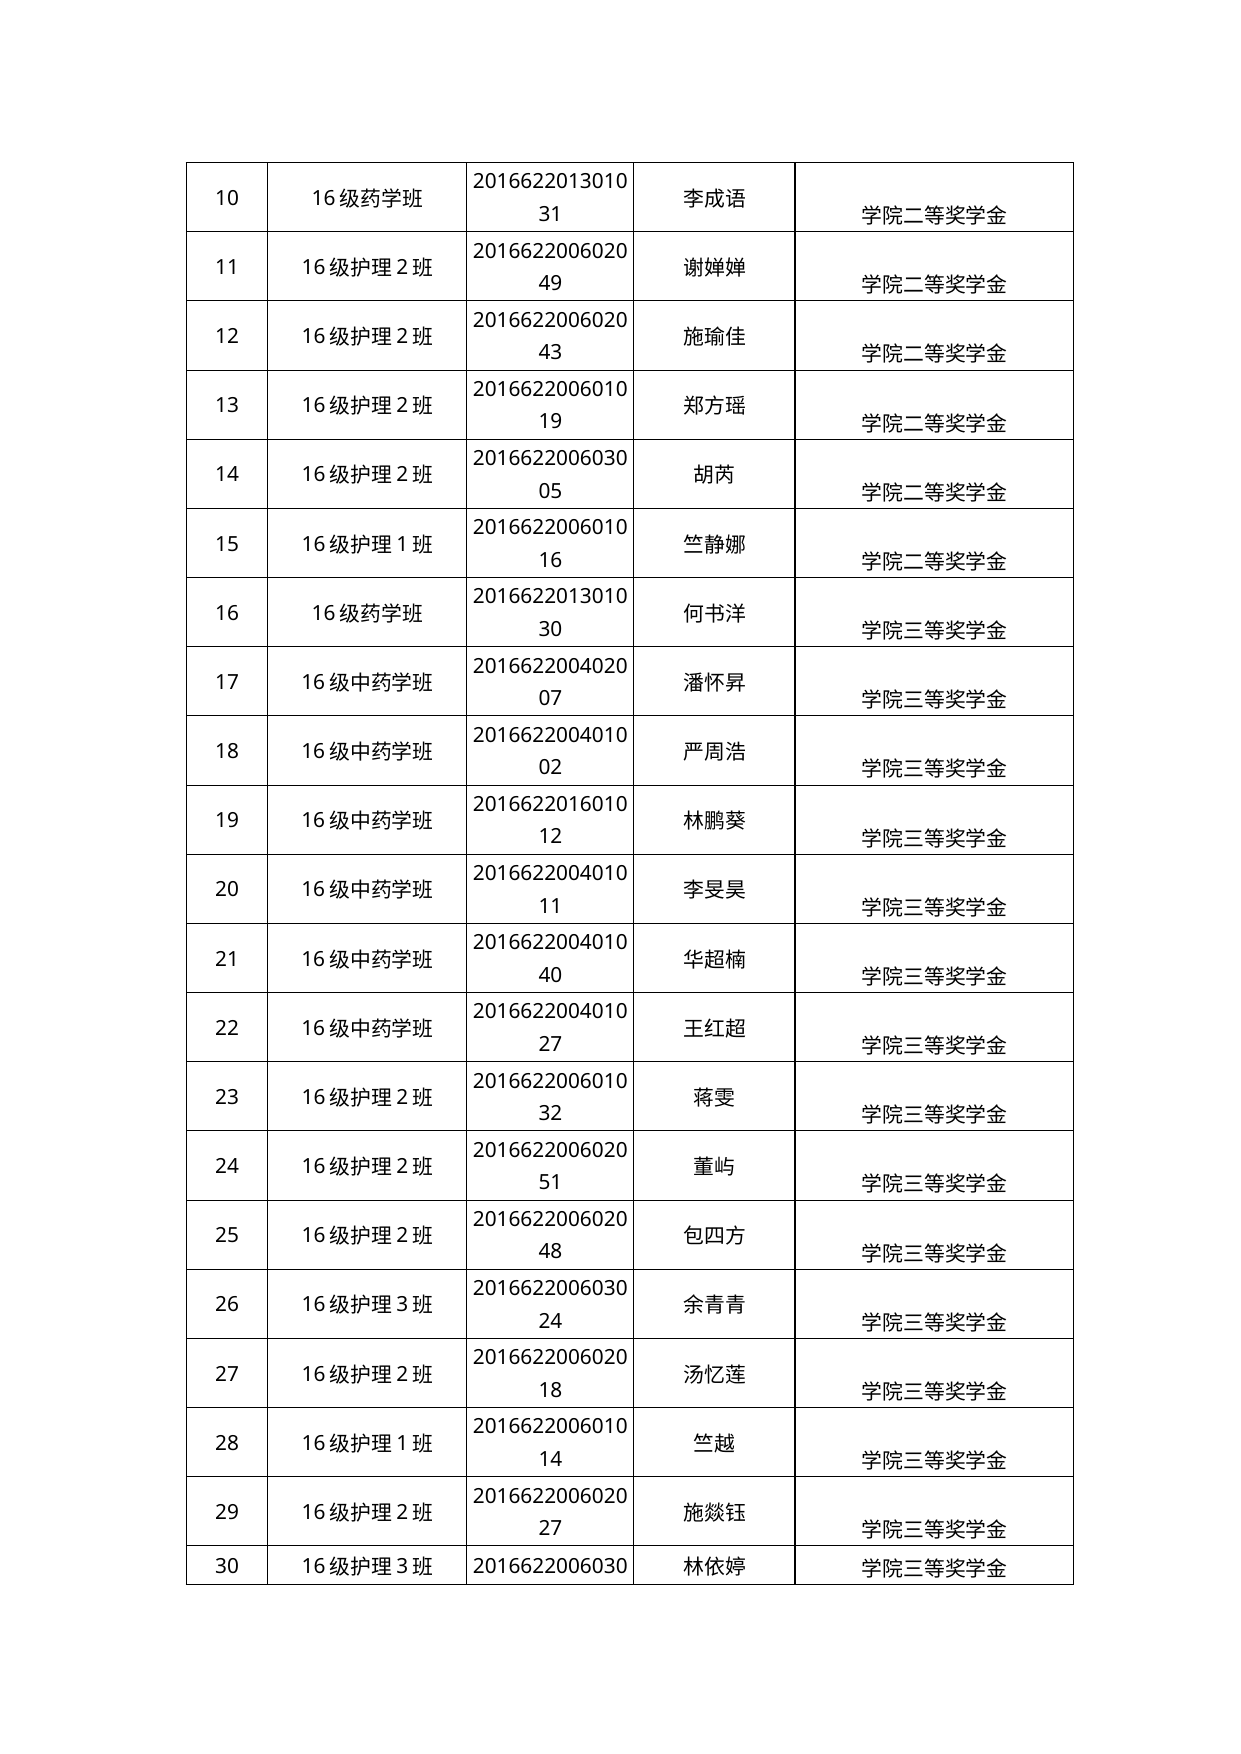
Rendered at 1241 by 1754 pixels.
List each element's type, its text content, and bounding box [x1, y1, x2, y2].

table_cell 王红超 [634, 993, 794, 1061]
table_cell 学院二等奖学金 [796, 509, 1073, 577]
table_cell 董屿 [634, 1131, 794, 1199]
table_cell 20 [187, 855, 267, 923]
table_cell 谢婵婵 [634, 232, 794, 300]
table_cell 学院二等奖学金 [796, 440, 1073, 508]
table_cell 16级护理2班 [268, 440, 466, 508]
table_cell 余青青 [634, 1270, 794, 1338]
table_cell 201662200402007 [467, 647, 633, 715]
table_cell 16级药学班 [268, 163, 466, 231]
table_cell 27 [187, 1339, 267, 1407]
table_cell 201662200602049 [467, 232, 633, 300]
table_cell 学院三等奖学金 [796, 1546, 1073, 1584]
table_cell 201662200602043 [467, 301, 633, 369]
table_cell 16级中药学班 [268, 716, 466, 784]
table_cell 蒋雯 [634, 1062, 794, 1130]
table_cell 201662200602051 [467, 1131, 633, 1199]
table_cell 24 [187, 1131, 267, 1199]
table_cell 学院三等奖学金 [796, 1477, 1073, 1545]
table_cell 学院三等奖学金 [796, 924, 1073, 992]
table_cell 16级护理2班 [268, 1201, 466, 1269]
table_cell 胡芮 [634, 440, 794, 508]
table_cell 201662200401040 [467, 924, 633, 992]
table_cell 201662200601032 [467, 1062, 633, 1130]
table_cell 28 [187, 1408, 267, 1476]
table_cell 19 [187, 786, 267, 854]
table_cell 李成语 [634, 163, 794, 231]
table_cell 学院三等奖学金 [796, 578, 1073, 646]
table_cell 16级护理2班 [268, 1477, 466, 1545]
table_cell 30 [187, 1546, 267, 1584]
table_cell 严周浩 [634, 716, 794, 784]
table_cell 17 [187, 647, 267, 715]
table_cell 学院三等奖学金 [796, 647, 1073, 715]
table_cell 201662201301030 [467, 578, 633, 646]
table_cell 16级中药学班 [268, 786, 466, 854]
table_cell 学院三等奖学金 [796, 1131, 1073, 1199]
table_cell 10 [187, 163, 267, 231]
table_cell 16级中药学班 [268, 647, 466, 715]
table_cell 201662200602027 [467, 1477, 633, 1545]
table_cell 14 [187, 440, 267, 508]
table_cell 竺越 [634, 1408, 794, 1476]
table_cell 16级药学班 [268, 578, 466, 646]
table_cell 竺静娜 [634, 509, 794, 577]
table_cell 学院三等奖学金 [796, 1408, 1073, 1476]
table_cell 16级中药学班 [268, 855, 466, 923]
table_cell 16级护理2班 [268, 1131, 466, 1199]
table_cell 16级护理2班 [268, 1062, 466, 1130]
table_cell 包四方 [634, 1201, 794, 1269]
table_cell 201662200603009 [467, 1546, 633, 1584]
table_cell 201662200602018 [467, 1339, 633, 1407]
table_cell 16级护理1班 [268, 509, 466, 577]
table_cell 学院三等奖学金 [796, 855, 1073, 923]
table_cell 15 [187, 509, 267, 577]
table_cell 学院二等奖学金 [796, 301, 1073, 369]
table_cell 学院三等奖学金 [796, 786, 1073, 854]
table_cell 何书洋 [634, 578, 794, 646]
table_cell 学院二等奖学金 [796, 163, 1073, 231]
table_cell 学院三等奖学金 [796, 1062, 1073, 1130]
table_cell 201662200603024 [467, 1270, 633, 1338]
table_cell 林鹏葵 [634, 786, 794, 854]
table_cell 16级护理1班 [268, 1408, 466, 1476]
table_cell 林依婷 [634, 1546, 794, 1584]
table_cell 201662200601019 [467, 371, 633, 439]
table_cell 11 [187, 232, 267, 300]
table_cell 学院三等奖学金 [796, 716, 1073, 784]
table_cell 学院三等奖学金 [796, 1270, 1073, 1338]
table_cell 22 [187, 993, 267, 1061]
table_cell 潘怀昇 [634, 647, 794, 715]
table_cell 201662200601016 [467, 509, 633, 577]
table_cell 201662200602048 [467, 1201, 633, 1269]
table_cell 16级护理2班 [268, 301, 466, 369]
table_cell 16级中药学班 [268, 924, 466, 992]
table_cell 12 [187, 301, 267, 369]
table_cell 16级护理3班 [268, 1546, 466, 1584]
table_cell 施瑜佳 [634, 301, 794, 369]
table_cell 16级护理2班 [268, 1339, 466, 1407]
table_cell 23 [187, 1062, 267, 1130]
table_cell 201662200401002 [467, 716, 633, 784]
table_cell 学院二等奖学金 [796, 232, 1073, 300]
table_cell 18 [187, 716, 267, 784]
table_cell 16 [187, 578, 267, 646]
table_cell 13 [187, 371, 267, 439]
table_cell 李旻昊 [634, 855, 794, 923]
table_cell 华超楠 [634, 924, 794, 992]
table_cell 201662200603005 [467, 440, 633, 508]
table_cell 201662201301031 [467, 163, 633, 231]
table_cell 201662200601014 [467, 1408, 633, 1476]
table_cell 学院二等奖学金 [796, 371, 1073, 439]
table_cell 郑方瑶 [634, 371, 794, 439]
table_cell 学院三等奖学金 [796, 1339, 1073, 1407]
table_cell 学院三等奖学金 [796, 993, 1073, 1061]
table_cell 201662200401027 [467, 993, 633, 1061]
table_cell 施燚钰 [634, 1477, 794, 1545]
table_cell 16级护理2班 [268, 232, 466, 300]
table_cell 201662201601012 [467, 786, 633, 854]
table_cell 201662200401011 [467, 855, 633, 923]
table_cell 16级中药学班 [268, 993, 466, 1061]
table_cell 21 [187, 924, 267, 992]
table_cell 汤忆莲 [634, 1339, 794, 1407]
table_cell 16级护理3班 [268, 1270, 466, 1338]
table_cell 29 [187, 1477, 267, 1545]
table_cell 16级护理2班 [268, 371, 466, 439]
table_cell 学院三等奖学金 [796, 1201, 1073, 1269]
table_cell 26 [187, 1270, 267, 1338]
table_cell 25 [187, 1201, 267, 1269]
